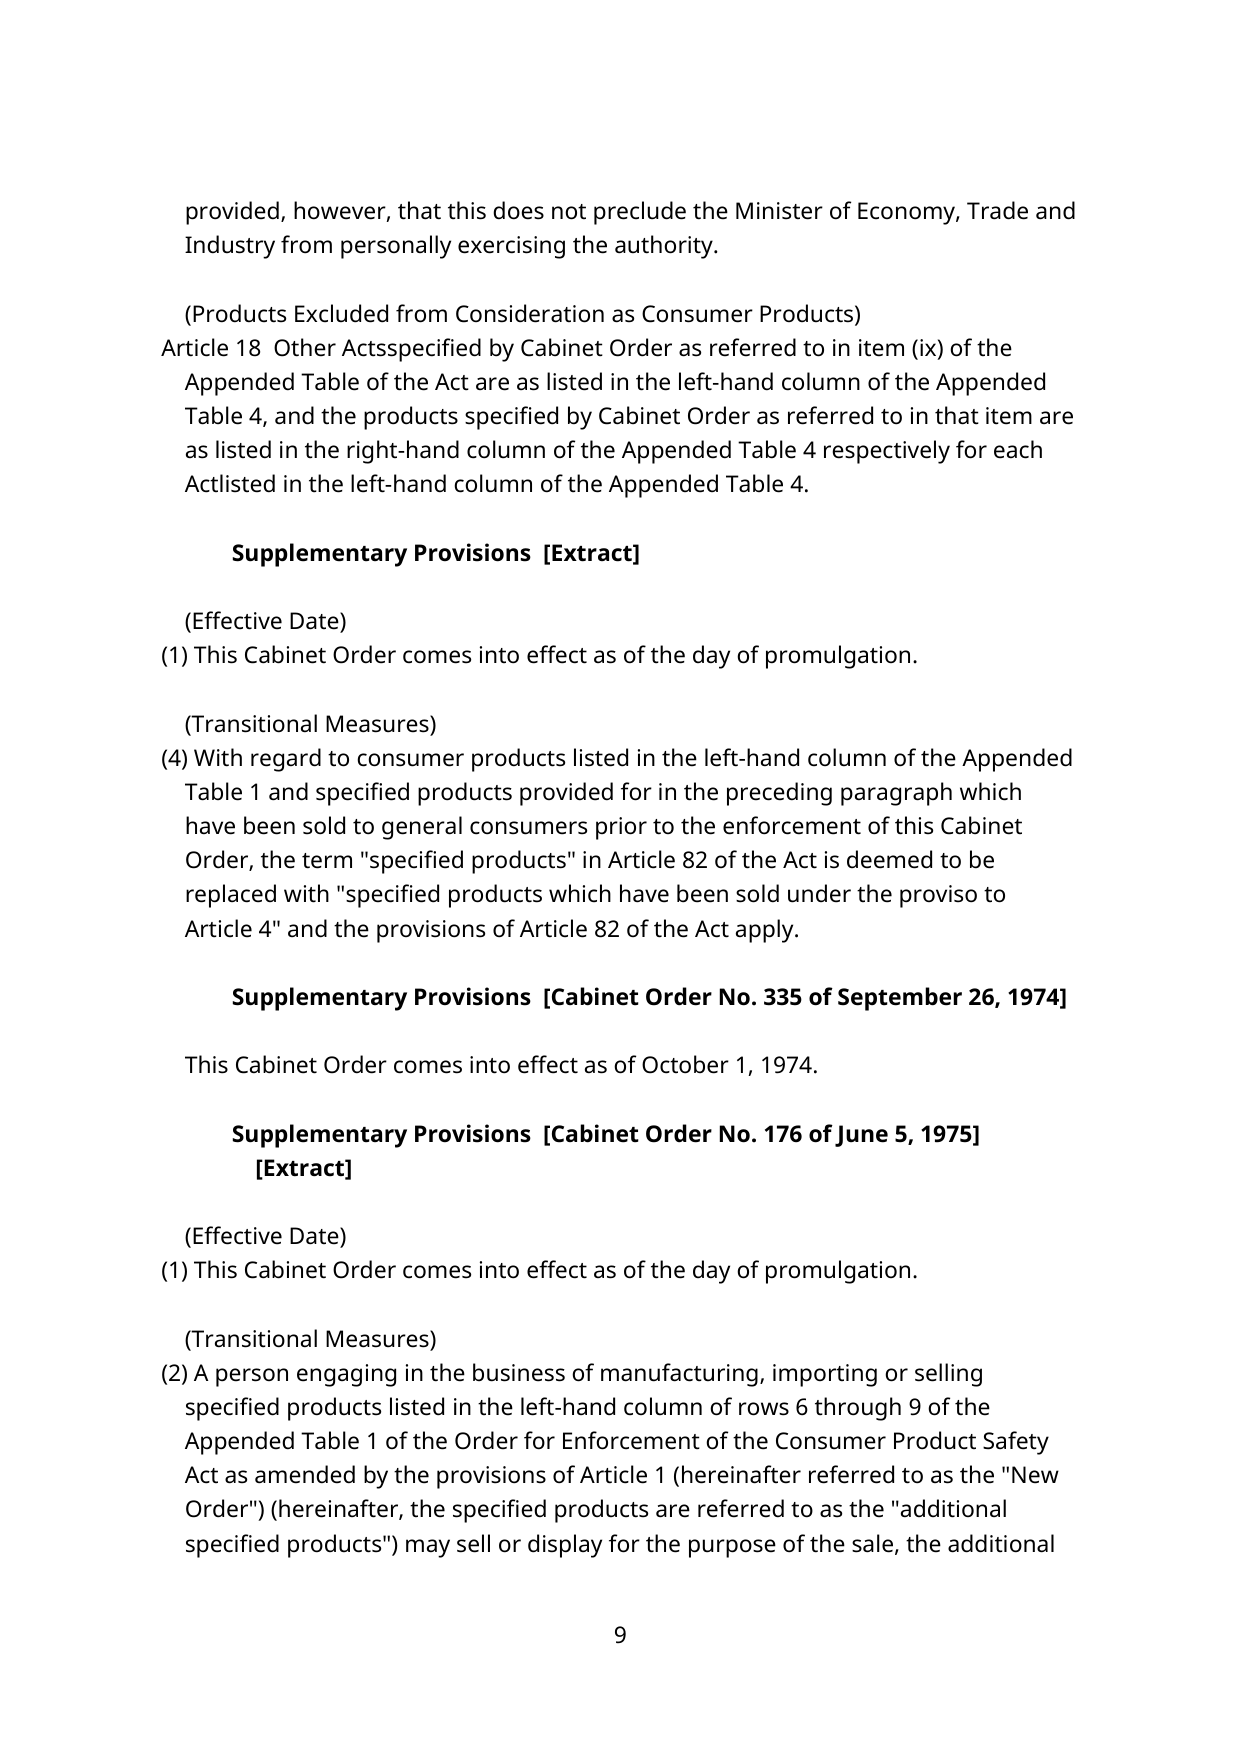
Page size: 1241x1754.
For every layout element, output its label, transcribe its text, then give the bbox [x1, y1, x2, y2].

text Article 18 Other Actsspecified by Cabinet Order as referred to in item (ix) of the Appended Table of the Act are as listed in the left-hand column of the Appended Table 4, and the products specified by Cabinet Order as referred to in that item are as listed in the right-hand column of the Appended Table 4 respectively for each Actlisted in the left-hand column of the Appended Table 4. [161, 330, 1079, 501]
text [161, 194, 1079, 262]
text This Cabinet Order comes into effect as of October 1, 1974. [161, 1048, 1079, 1082]
text (Effective Date) [184, 1219, 1079, 1253]
text Supplementary Provisions [Extract] [230, 535, 1079, 569]
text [161, 1355, 1079, 1560]
text (1) This Cabinet Order comes into effect as of the day of promulgation. [161, 1253, 1079, 1287]
text (Effective Date) [184, 604, 1079, 638]
text (Transitional Measures) [184, 1321, 1079, 1355]
text (Products Excluded from Consideration as Consumer Products) [184, 296, 1079, 330]
text Supplementary Provisions [Cabinet Order No. 335 of September 26, 1974] [230, 979, 1079, 1014]
text Supplementary Provisions [Cabinet Order No. 176 of June 5, 1975] [Extract] [230, 1116, 1079, 1184]
text (4) With regard to consumer products listed in the left-hand column of the Appended Table 1 and specified products provided for in the preceding paragraph which have been sold to general consumers prior to the enforcement of this Cabinet Order, the term "specified products" in Article 82 of the Act is deemed to be replaced with "specified products which have been sold under the proviso to Article 4" and the provisions of Article 82 of the Act apply. [161, 740, 1079, 945]
text (Transitional Measures) [184, 706, 1079, 740]
text (1) This Cabinet Order comes into effect as of the day of promulgation. [161, 638, 1079, 672]
